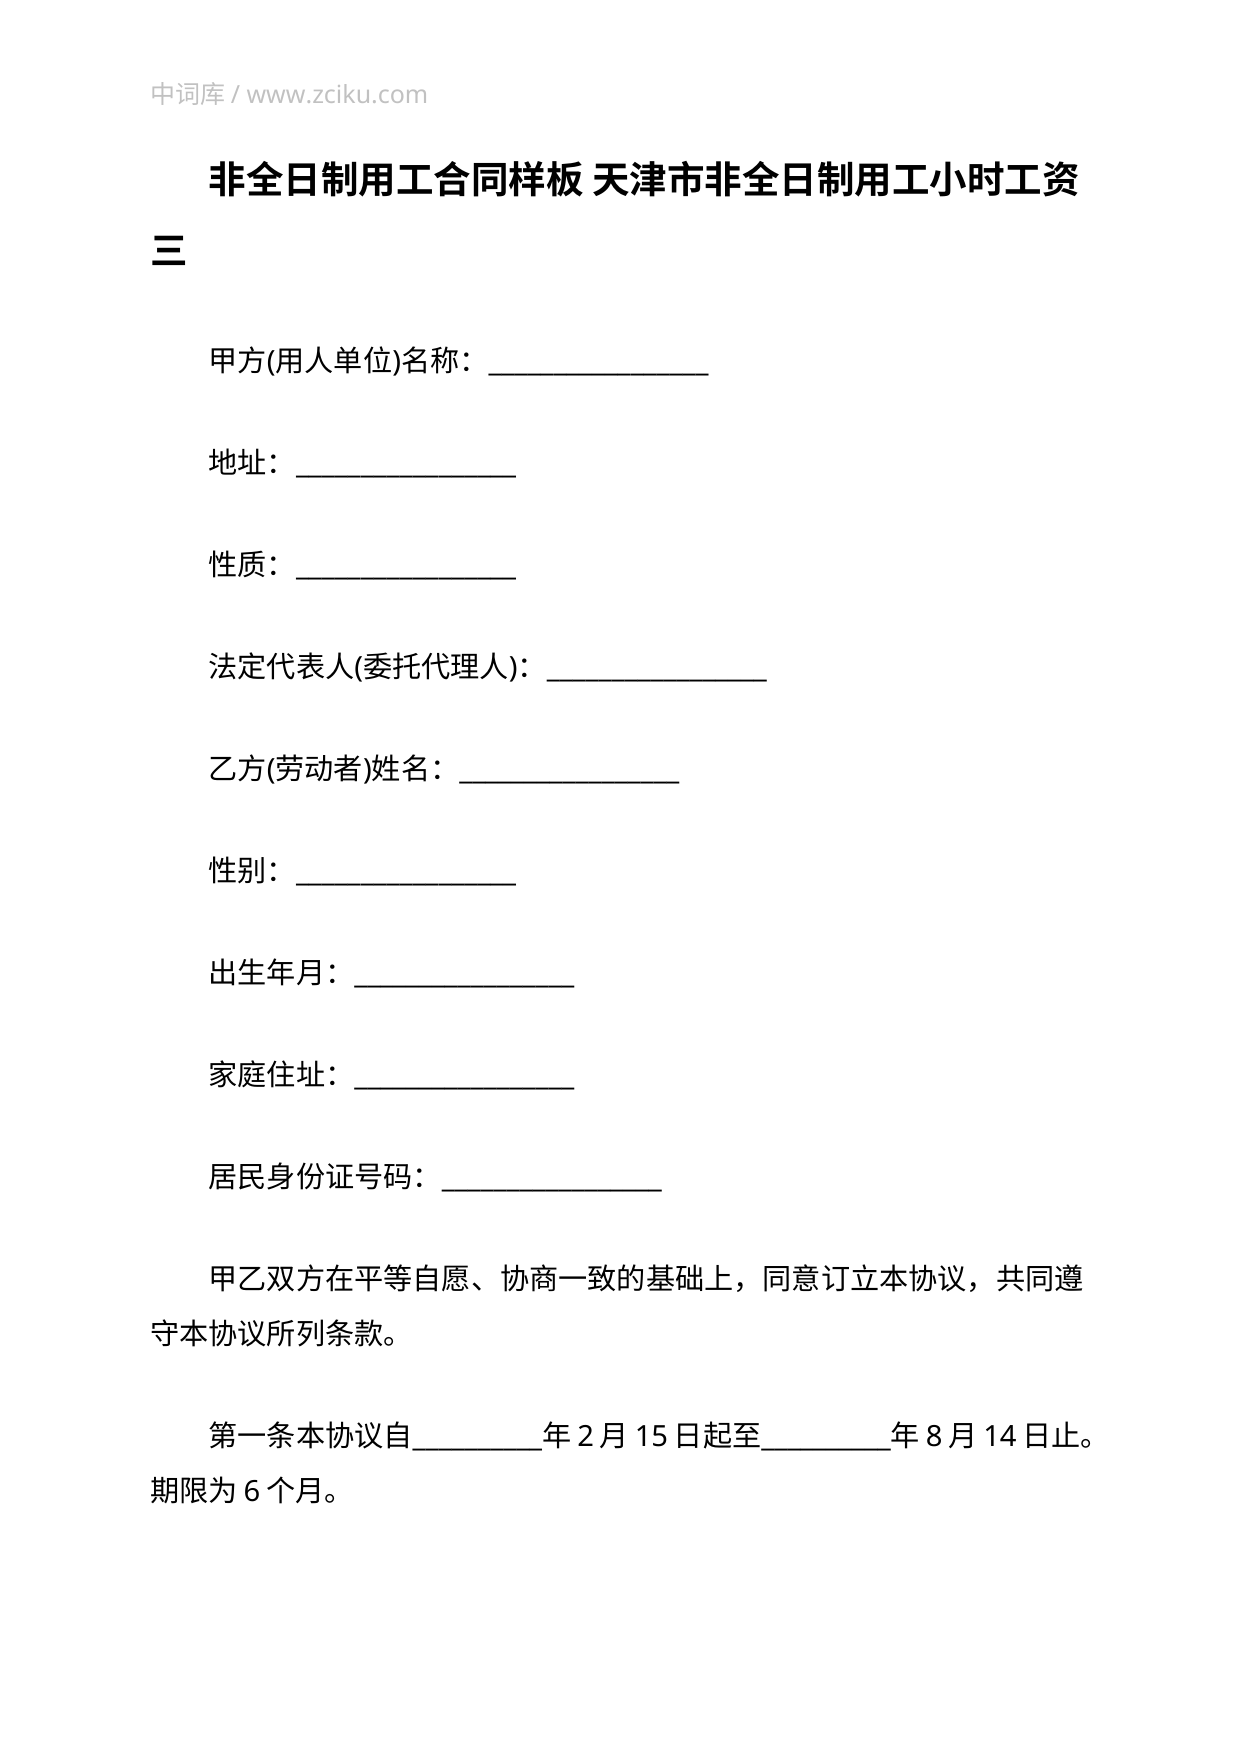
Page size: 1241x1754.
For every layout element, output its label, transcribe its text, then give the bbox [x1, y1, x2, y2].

text 乙方(劳动者)姓名：_________________ [150, 746, 1090, 788]
text 出生年月：_________________ [150, 950, 1090, 992]
text 居民身份证号码：_________________ [150, 1154, 1090, 1196]
text 性质：_________________ [150, 542, 1090, 584]
text 非全日制用工合同样板 天津市非全日制用工小时工资三 [150, 150, 1090, 275]
text 甲方(用人单位)名称：_________________ [150, 338, 1090, 380]
text 甲乙双方在平等自愿、协商一致的基础上，同意订立本协议，共同遵守本协议所列条款。 [150, 1256, 1090, 1353]
text 法定代表人(委托代理人)：_________________ [150, 644, 1090, 686]
text 地址：_________________ [150, 440, 1090, 482]
text 第一条本协议自__________年2月15日起至__________年8月14日止。期限为6个月。 [150, 1412, 1090, 1510]
text 性别：_________________ [150, 848, 1090, 890]
text 家庭住址：_________________ [150, 1052, 1090, 1094]
